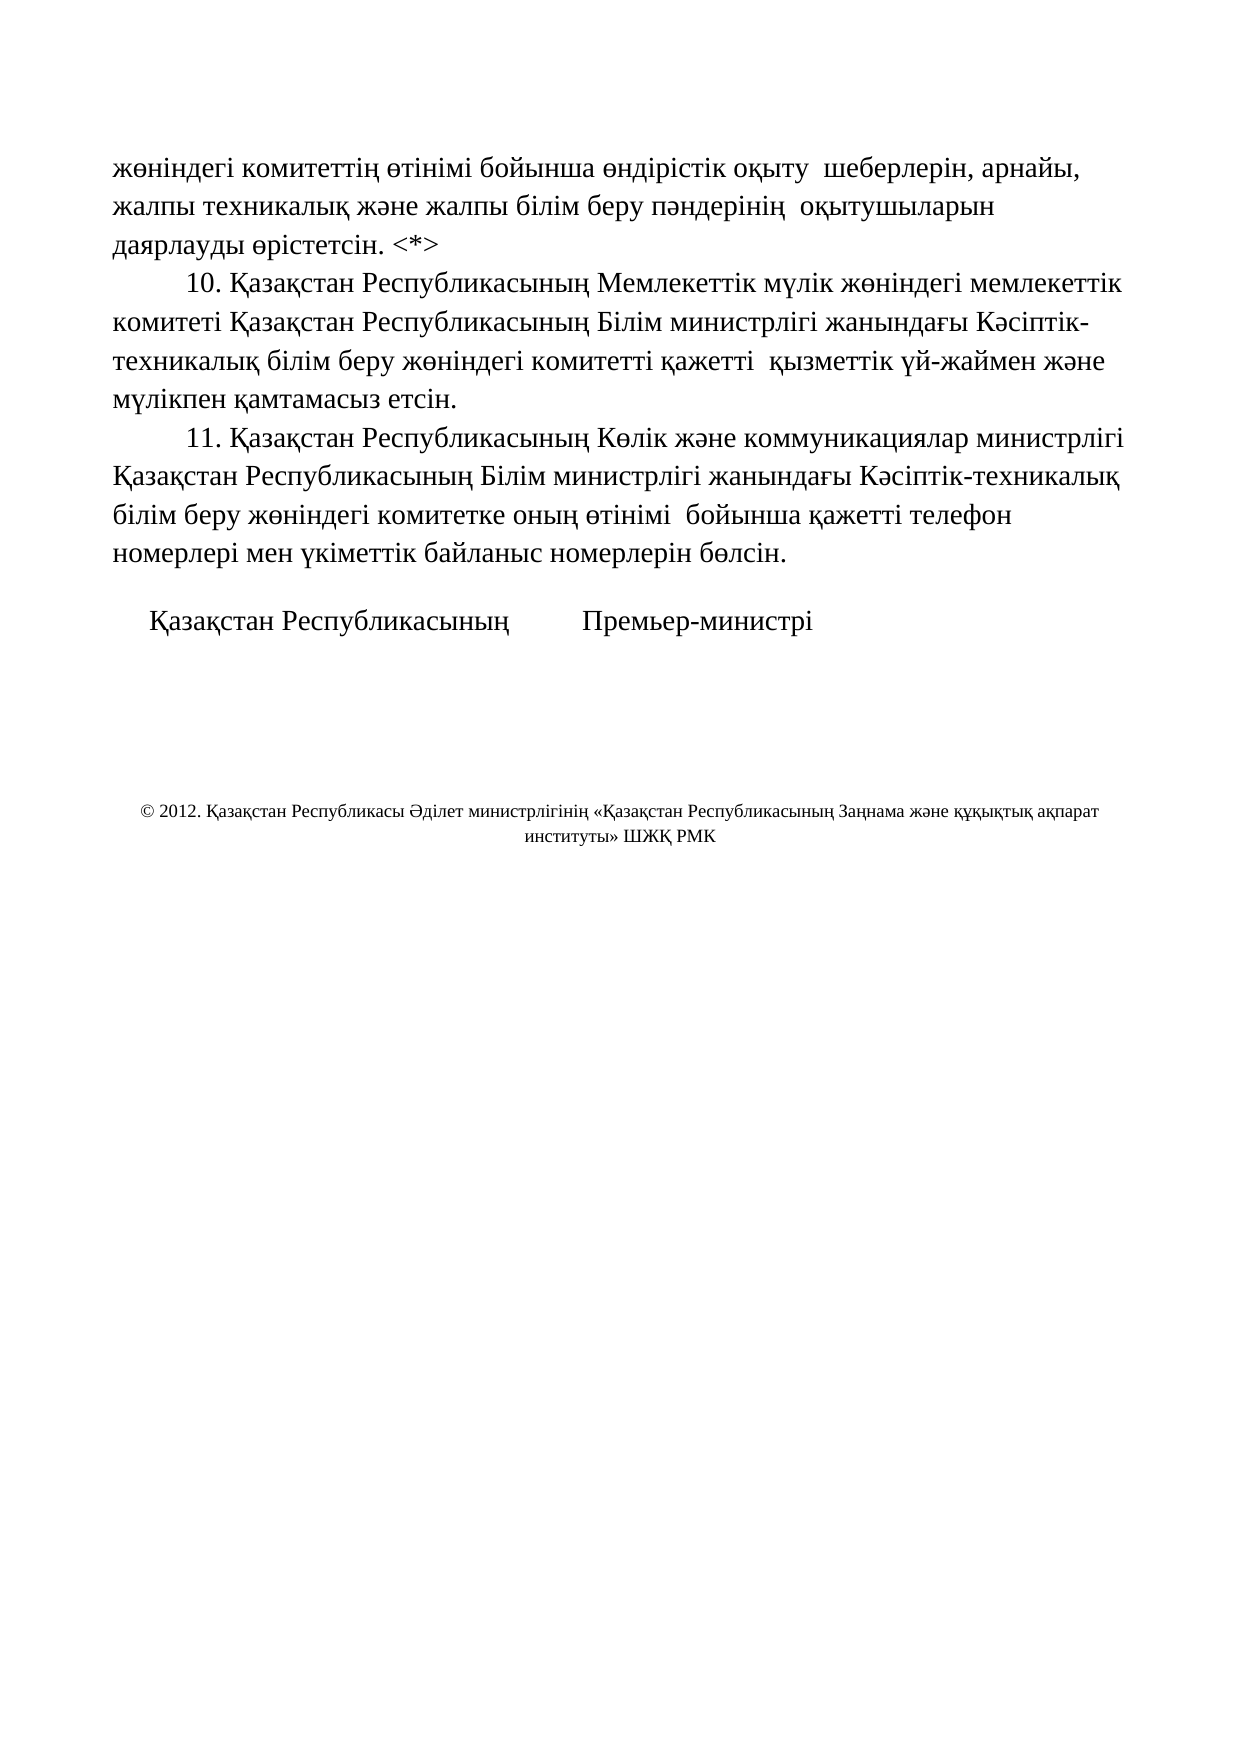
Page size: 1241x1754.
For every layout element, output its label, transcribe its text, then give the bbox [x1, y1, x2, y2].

text Қазақстан Республикасының Премьер-министрi [112, 603, 1128, 637]
text © 2012. Қазақстан Республикасы Әділет министрлігінің «Қазақстан Республикасының Заңнама және құқықтық ақпарат институты» ШЖҚ РМК [112, 800, 1128, 846]
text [112, 150, 1128, 599]
